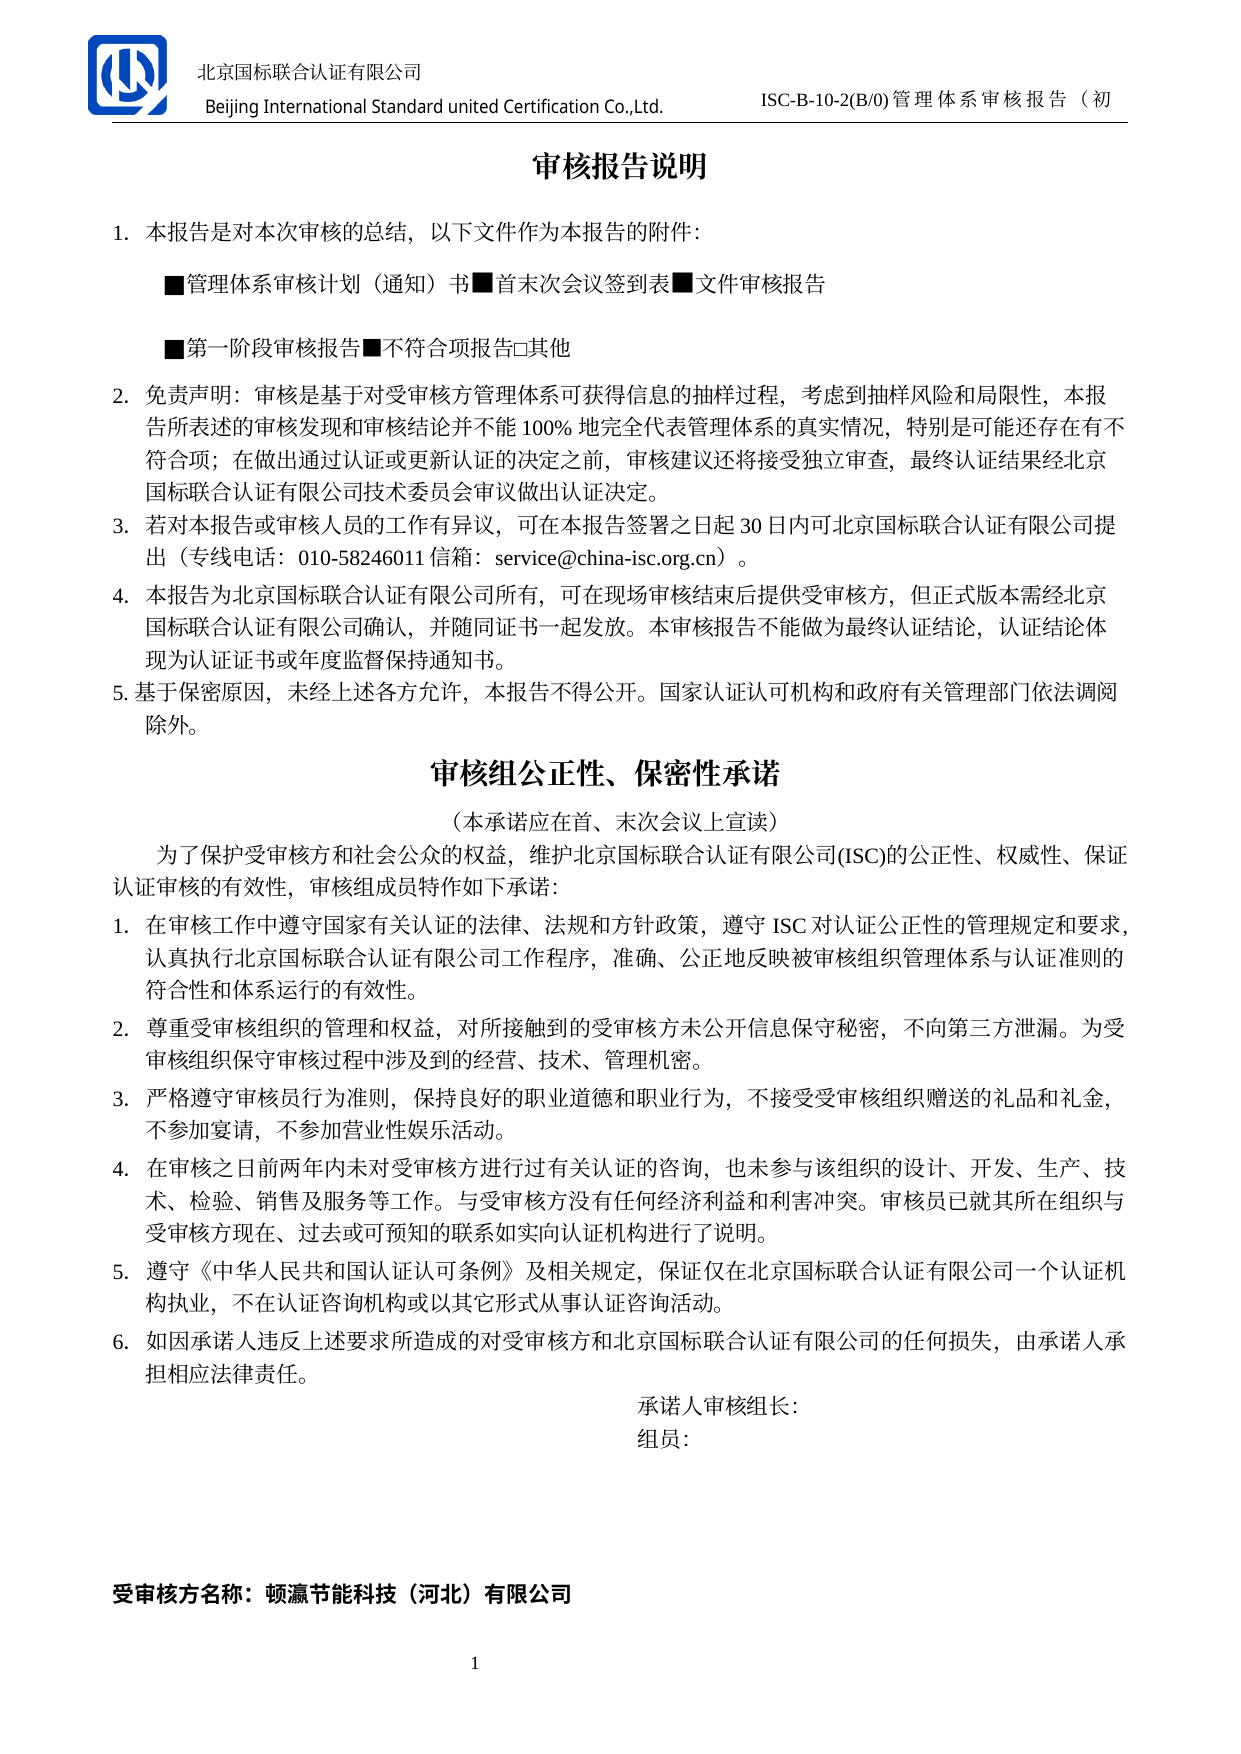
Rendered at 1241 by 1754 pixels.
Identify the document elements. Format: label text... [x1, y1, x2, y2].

text 6．如因承诺人违反上述要求所造成的对受审核方和北京国标联合认证有限公司的任何损失，由承诺人承担相应法律责任。 [112, 1326, 1128, 1391]
text 5．遵守《中华人民共和国认证认可条例》及相关规定，保证仅在北京国标联合认证有限公司一个认证机构执业，不在认证咨询机构或以其它形式从事认证咨询活动。 [112, 1255, 1128, 1320]
text ■第一阶段审核报告■不符合项报告□其他 [112, 314, 1128, 379]
text （本承诺应在首、末次会议上宣读） [145, 807, 1128, 839]
text 为了保护受审核方和社会公众的权益，维护北京国标联合认证有限公司(ISC)的公正性、权威性、保证认证审核的有效性，审核组成员特作如下承诺： [112, 839, 1128, 904]
text 1．在审核工作中遵守国家有关认证的法律、法规和方针政策，遵守ISC对认证公正性的管理规定和要求, 认真执行北京国标联合认证有限公司工作程序，准确、公正地反映被审核组织管理体系与认证准则的符合性和体系运行的有效性。 [112, 909, 1128, 1007]
text 4．在审核之日前两年内未对受审核方进行过有关认证的咨询，也未参与该组织的设计、开发、生产、技术、检验、销售及服务等工作。与受审核方没有任何经济利益和利害冲突。审核员已就其所在组织与受审核方现在、过去或可预知的联系如实向认证机构进行了说明。 [112, 1153, 1128, 1250]
text 3．严格遵守审核员行为准则，保持良好的职业道德和职业行为，不接受受审核组织赠送的礼品和礼金，不参加宴请，不参加营业性娱乐活动。 [112, 1082, 1128, 1147]
text 5. 基于保密原因，未经上述各方允许，本报告不得公开。国家认证认可机构和政府有关管理部门依法调阅除外。 [112, 677, 1128, 742]
text 审核组公正性、保密性承诺 [112, 742, 1128, 807]
text 2．尊重受审核组织的管理和权益，对所接触到的受审核方未公开信息保守秘密，不向第三方泄漏。为受审核组织保守审核过程中涉及到的经营、技术、管理机密。 [112, 1012, 1128, 1077]
text 承诺人审核组长： [112, 1391, 1128, 1423]
text 受审核方名称：顿瀛节能科技（河北）有限公司 [112, 1577, 1128, 1609]
text 1．本报告是对本次审核的总结，以下文件作为本报告的附件： [112, 217, 1128, 249]
text 2．免责声明：审核是基于对受审核方管理体系可获得信息的抽样过程，考虑到抽样风险和局限性，本报告所表述的审核发现和审核结论并不能100% 地完全代表管理体系的真实情况，特别是可能还存在有不符合项；在做出通过认证或更新认证的决定之前，审核建议还将接受独立审查，最终认证结果经北京国标联合认证有限公司技术委员会审议做出认证决定。 [112, 379, 1128, 509]
picture [88, 35, 167, 115]
text 组员： [112, 1423, 1128, 1456]
text 审核报告说明 [112, 135, 1128, 200]
text 3．若对本报告或审核人员的工作有异议，可在本报告签署之日起30日内可北京国标联合认证有限公司提出（专线电话：010-58246011信箱：service@china-isc.org.cn）。 [112, 509, 1128, 574]
text ■管理体系审核计划（通知）书■首末次会议签到表■文件审核报告 [112, 249, 1128, 314]
text 4．本报告为北京国标联合认证有限公司所有，可在现场审核结束后提供受审核方，但正式版本需经北京国标联合认证有限公司确认，并随同证书一起发放。本审核报告不能做为最终认证结论，认证结论体现为认证证书或年度监督保持通知书。 [112, 579, 1128, 677]
